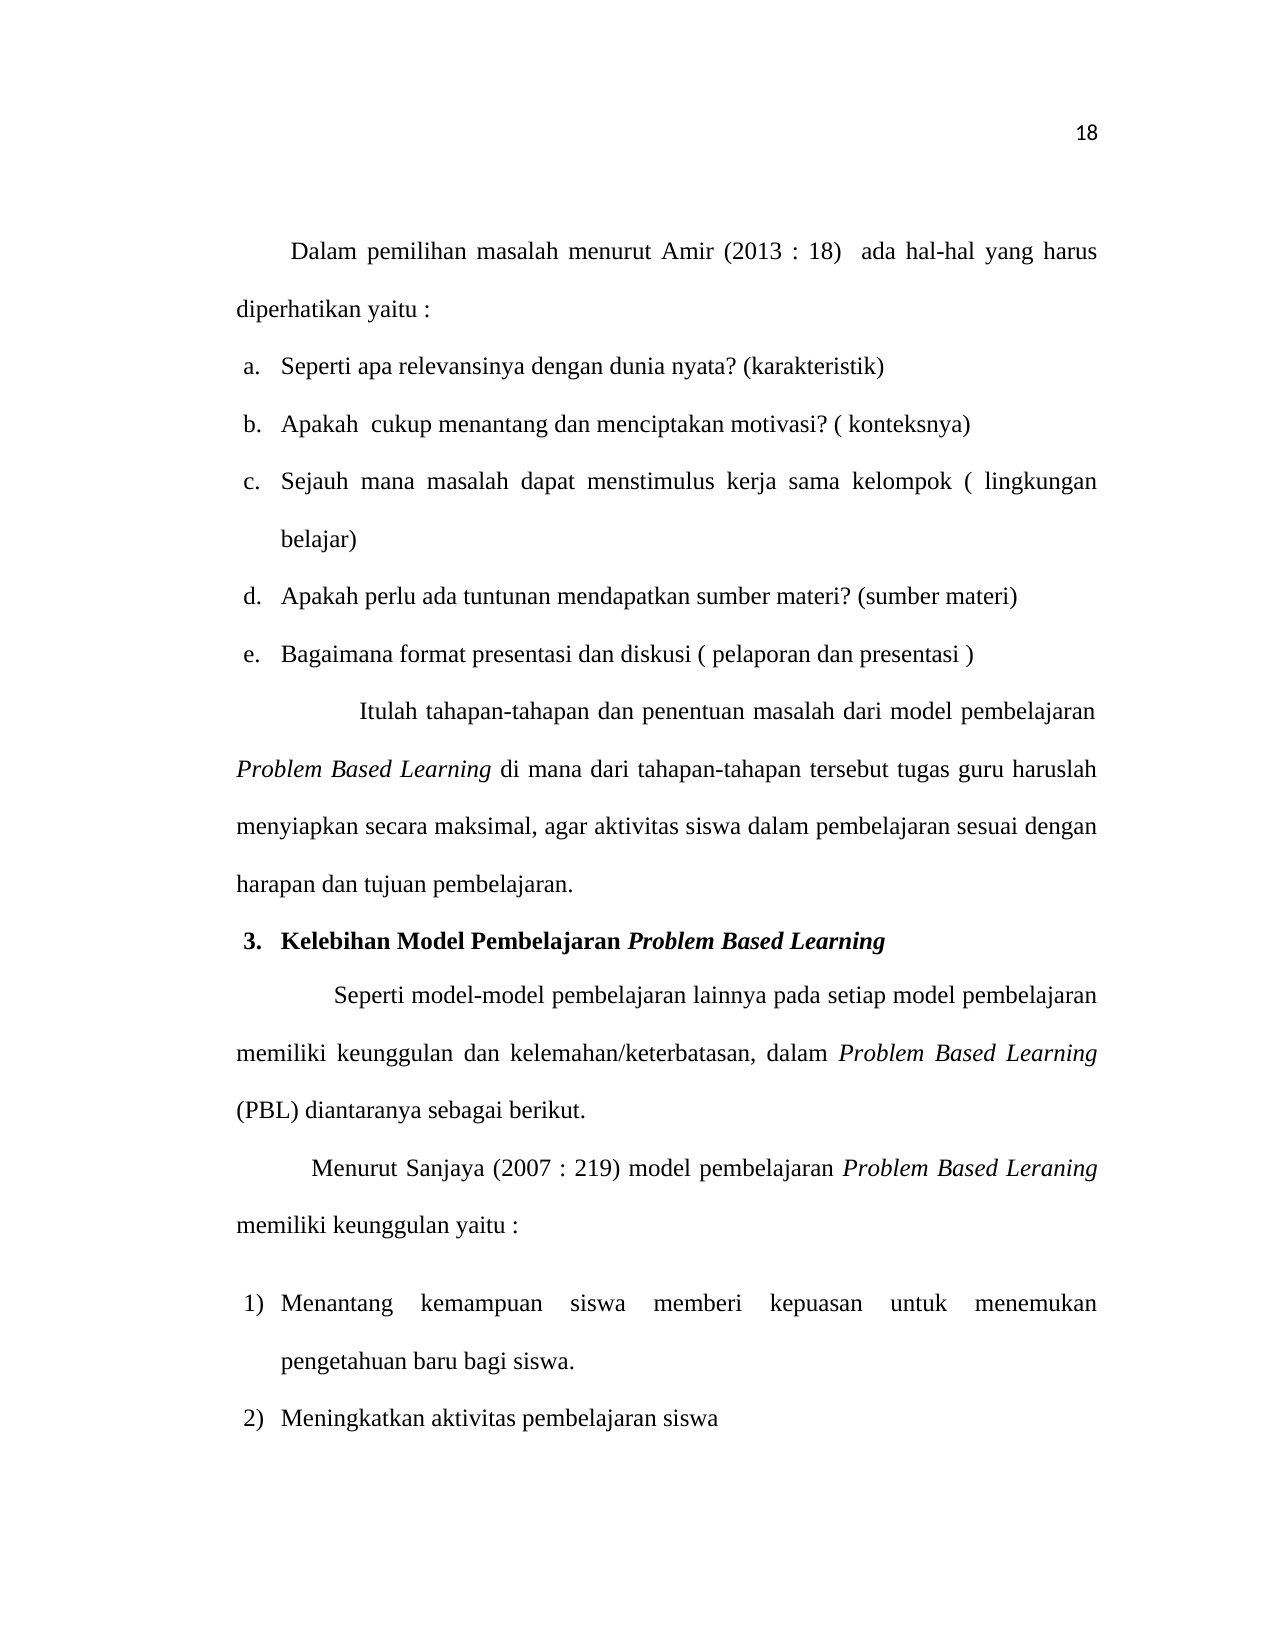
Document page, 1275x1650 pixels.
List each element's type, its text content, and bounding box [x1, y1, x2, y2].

list Dalam pemilihan masalah menurut Amir (2013 : 18) ada hal-hal yang harus diperhatikan yaitu : [236, 236, 1098, 322]
list Apakah perlu ada tuntunan mendapatkan sumber materi? (sumber materi) [243, 581, 1098, 610]
list Meningkatkan aktivitas pembelajaran siswa [243, 1403, 1098, 1432]
list Apakah cukup menantang dan menciptakan motivasi? ( konteksnya) [243, 409, 1098, 437]
list Menantang kemampuan siswa memberi kepuasan untuk menemukan pengetahuan baru bagi siswa. [243, 1288, 1098, 1375]
list Itulah tahapan-tahapan dan penentuan masalah dari model pembelajaran Problem Based Learning di mana dari tahapan-tahapan tersebut tugas guru haruslah menyiapkan secara maksimal, agar aktivitas siswa dalam pembelajaran sesuai dengan harapan dan tujuan pembelajaran. [236, 696, 1098, 897]
list Bagaimana format presentasi dan diskusi ( pelaporan dan presentasi ) [243, 639, 1098, 667]
text Seperti model-model pembelajaran lainnya pada setiap model pembelajaran memiliki keunggulan dan kelemahan/keterbatasan, dalam Problem Based Learning (PBL) diantaranya sebagai berikut. Menurut Sanjaya (2007 : 219) model pembelajaran Problem Based Leraning memiliki keunggulan yaitu : [236, 980, 1098, 1239]
list Sejauh mana masalah dapat menstimulus kerja sama kelompok ( lingkungan belajar) [243, 466, 1098, 552]
list Seperti apa relevansinya dengan dunia nyata? (karakteristik) [243, 351, 1098, 380]
list Kelebihan Model Pembelajaran Problem Based Learning [243, 926, 1098, 955]
